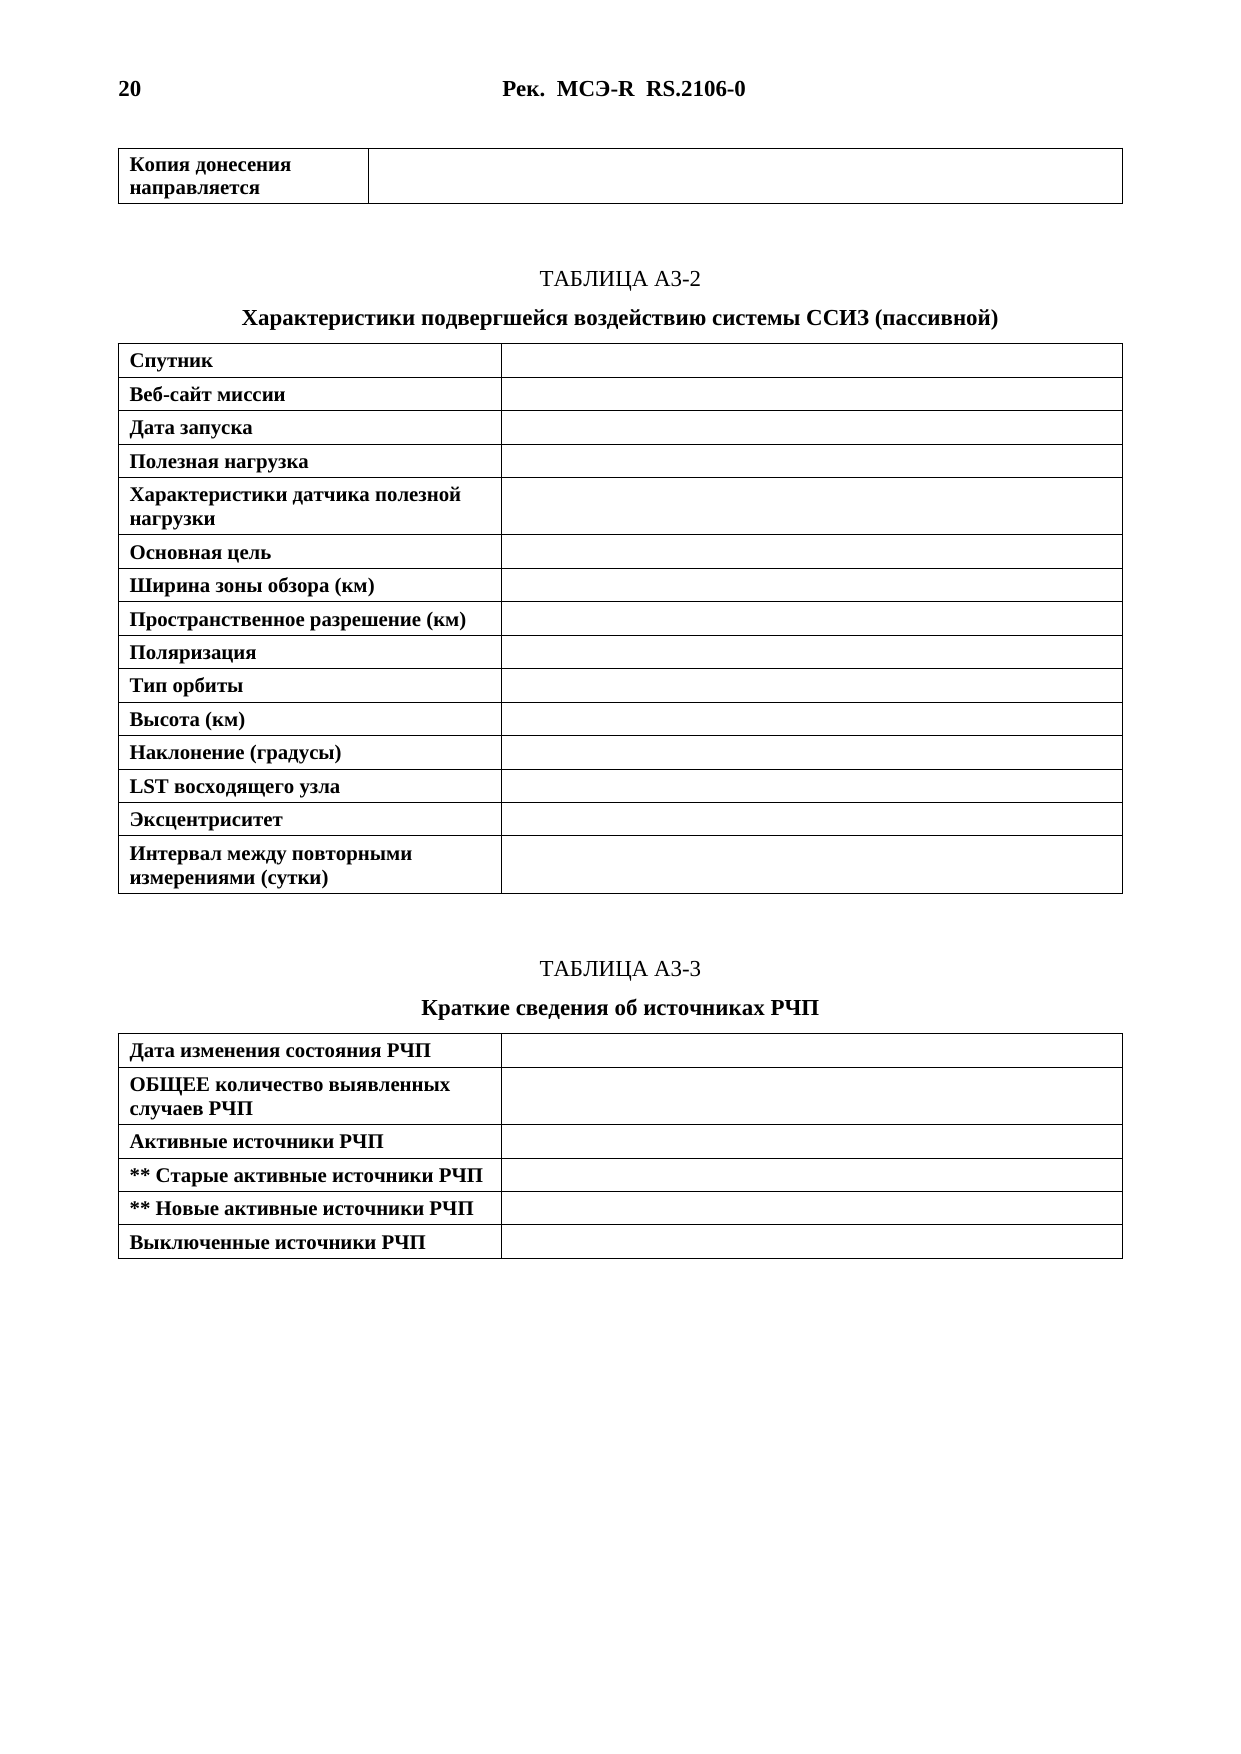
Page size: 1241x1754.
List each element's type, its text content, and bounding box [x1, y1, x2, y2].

table_cell ** Новые активные источники РЧП [119, 1192, 501, 1224]
table_cell [502, 1068, 1122, 1124]
table_cell Веб-сайт миссии [119, 378, 501, 410]
table_cell [502, 378, 1122, 410]
table_cell [369, 149, 1122, 203]
table_cell [502, 836, 1122, 893]
table_header [502, 1034, 1122, 1067]
table_cell [502, 770, 1122, 802]
table_cell Выключенные источники РЧП [119, 1225, 501, 1258]
table_cell ОБЩЕЕ количество выявленных случаев РЧП [119, 1068, 501, 1124]
table_cell Высота (км) [119, 703, 501, 735]
table_cell [502, 1192, 1122, 1224]
table_cell Пространственное разрешение (км) [119, 602, 501, 635]
text ТАБЛИЦА A3-2 [118, 265, 1122, 292]
table_cell Дата запуска [119, 411, 501, 443]
table_cell [502, 1125, 1122, 1157]
table_cell [502, 478, 1122, 534]
table_cell Копия донесения направляется [119, 149, 368, 203]
table_cell Поляризация [119, 636, 501, 668]
table_cell Полезная нагрузка [119, 445, 501, 477]
table_cell [502, 1159, 1122, 1191]
title Характеристики подвергшейся воздействию системы ССИЗ (пассивной) [118, 304, 1122, 331]
table_cell [502, 445, 1122, 477]
title Краткие сведения об источниках РЧП [118, 994, 1122, 1021]
table_cell Активные источники РЧП [119, 1125, 501, 1157]
table_cell Характеристики датчика полезной нагрузки [119, 478, 501, 534]
table_cell [502, 411, 1122, 443]
text ТАБЛИЦА A3-3 [118, 955, 1122, 982]
table_cell Ширина зоны обзора (км) [119, 569, 501, 601]
table_cell LST восходящего узла [119, 770, 501, 802]
table_cell Основная цель [119, 535, 501, 568]
table_cell [502, 669, 1122, 702]
table_cell Тип орбиты [119, 669, 501, 702]
table_cell Интервал между повторными измерениями (сутки) [119, 836, 501, 893]
table_header Дата изменения состояния РЧП [119, 1034, 501, 1067]
table_cell Эксцентриситет [119, 803, 501, 835]
table_cell [502, 535, 1122, 568]
table_cell [502, 602, 1122, 635]
table_cell Наклонение (градусы) [119, 736, 501, 768]
table_header Спутник [119, 344, 501, 377]
table_cell [502, 1225, 1122, 1258]
table_cell [502, 636, 1122, 668]
table_cell ** Старые активные источники РЧП [119, 1159, 501, 1191]
table_header [502, 344, 1122, 377]
table_cell [502, 803, 1122, 835]
table_cell [502, 736, 1122, 768]
table_cell [502, 703, 1122, 735]
table_cell [502, 569, 1122, 601]
